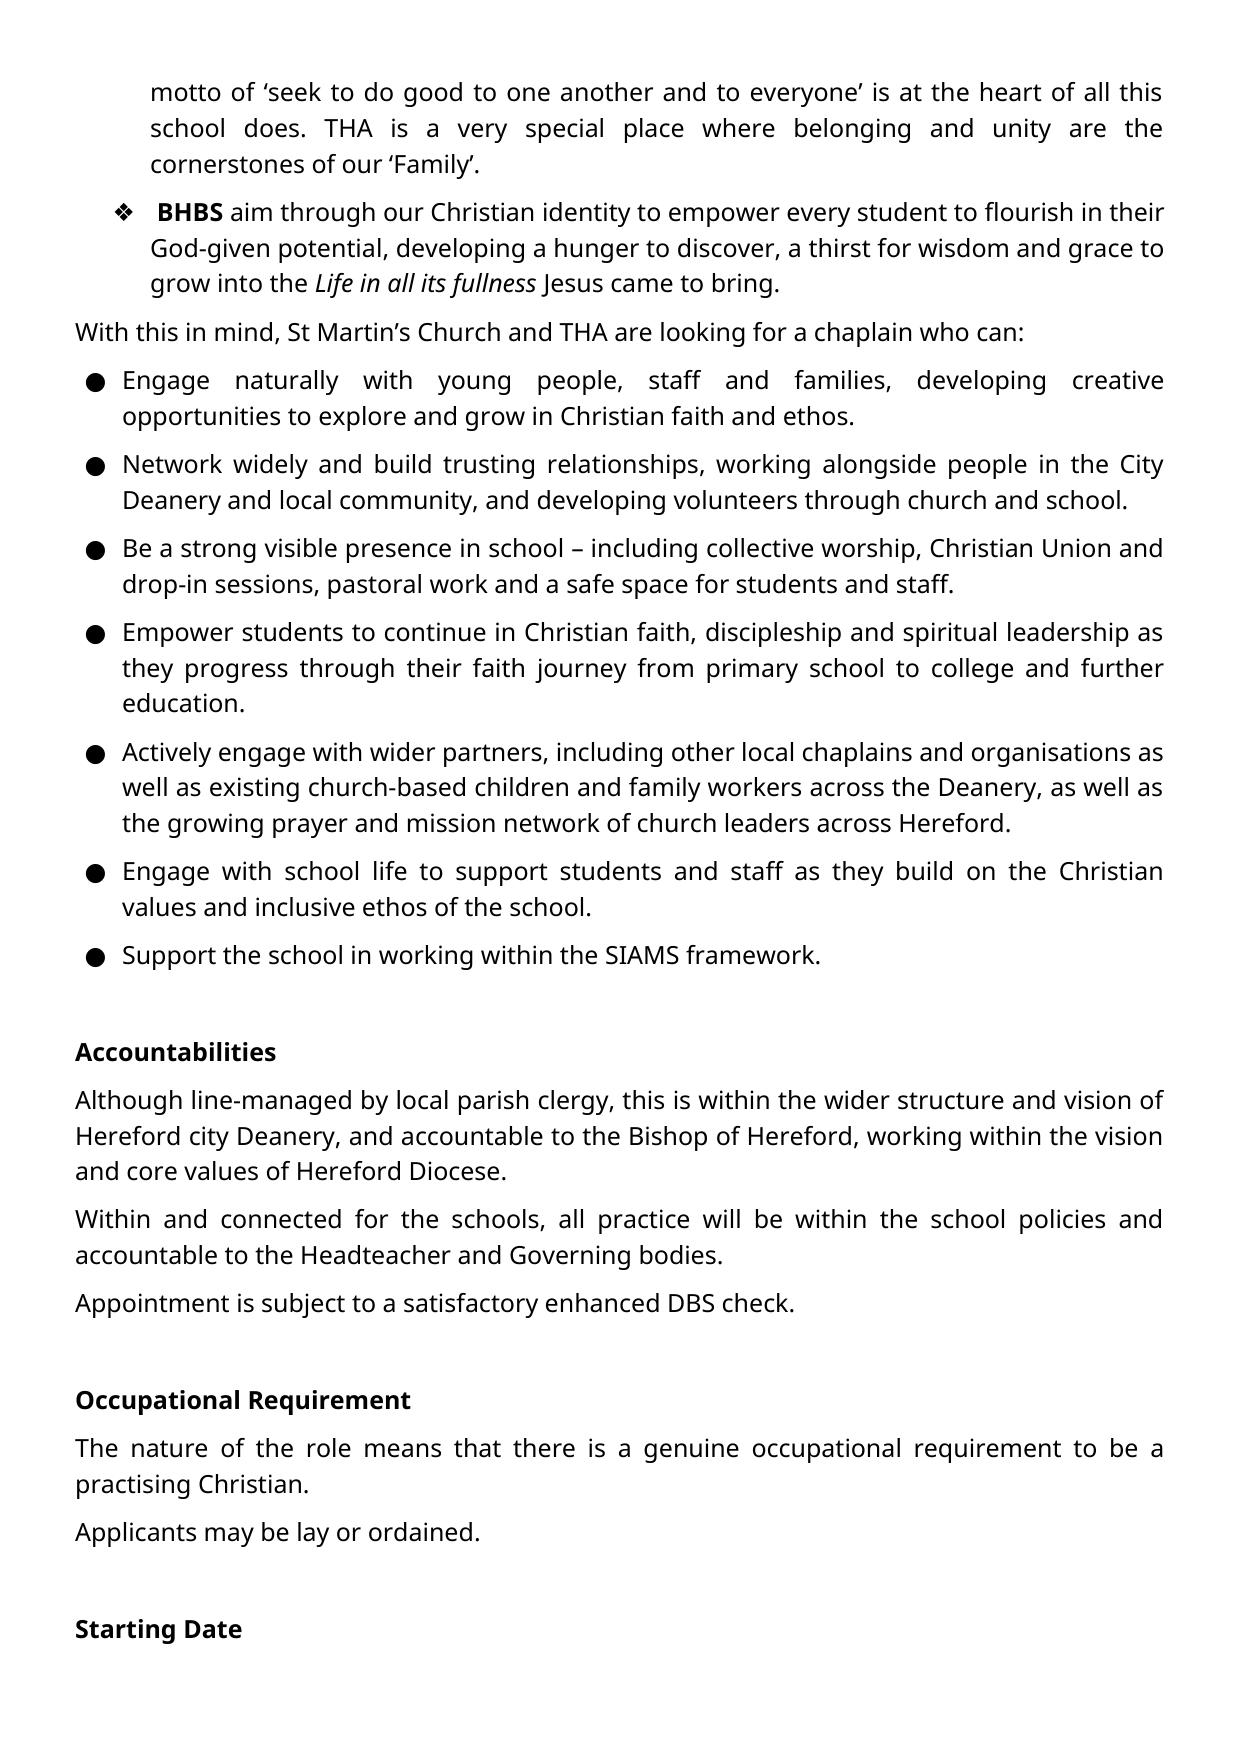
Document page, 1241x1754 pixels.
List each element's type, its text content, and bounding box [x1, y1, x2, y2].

text Appointment is subject to a satisfactory enhanced DBS check. [75, 1286, 1165, 1320]
list Actively engage with wider partners, including other local chaplains and organisations as well as existing church-based children and family workers across the Deanery, as well as the growing prayer and mission network of church leaders across Hereford. [84, 734, 1165, 840]
text Although line-managed by local parish clergy, this is within the wider structure and vision of Hereford city Deanery, and accountable to the Bishop of Hereford, working within the vision and core values of Hereford Diocese. [75, 1082, 1165, 1188]
list Be a strong visible presence in school – including collective worship, Christian Union and drop-in sessions, pastoral work and a safe space for students and staff. [84, 531, 1165, 600]
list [112, 75, 1165, 181]
list Network widely and build trusting relationships, working alongside people in the City Deanery and local community, and developing volunteers through church and school. [84, 447, 1165, 516]
text Accountabilities [75, 1034, 1165, 1068]
list BHBS aim through our Christian identity to empower every student to flourish in their God-given potential, developing a hunger to discover, a thirst for wisdom and grace to grow into the Life in all its fullness Jesus came to bring. [112, 195, 1165, 300]
list Empower students to continue in Christian faith, discipleship and spiritual leadership as they progress through their faith journey from primary school to college and further education. [84, 614, 1165, 720]
list Support the school in working within the SIAMS framework. [84, 938, 1165, 972]
text Starting Date [75, 1611, 1165, 1645]
list Engage naturally with young people, staff and families, developing creative opportunities to explore and grow in Christian faith and ethos. [84, 363, 1165, 432]
text With this in mind, St Martin’s Church and THA are looking for a chaplain who can: [75, 314, 1165, 348]
list Engage with school life to support students and staff as they build on the Christian values and inclusive ethos of the school. [84, 854, 1165, 924]
text The nature of the role means that there is a genuine occupational requirement to be a practising Christian. [75, 1431, 1165, 1501]
text Within and connected for the schools, all practice will be within the school policies and accountable to the Headteacher and Governing bodies. [75, 1202, 1165, 1272]
text Occupational Requirement [75, 1383, 1165, 1417]
text Applicants may be lay or ordained. [75, 1515, 1165, 1549]
